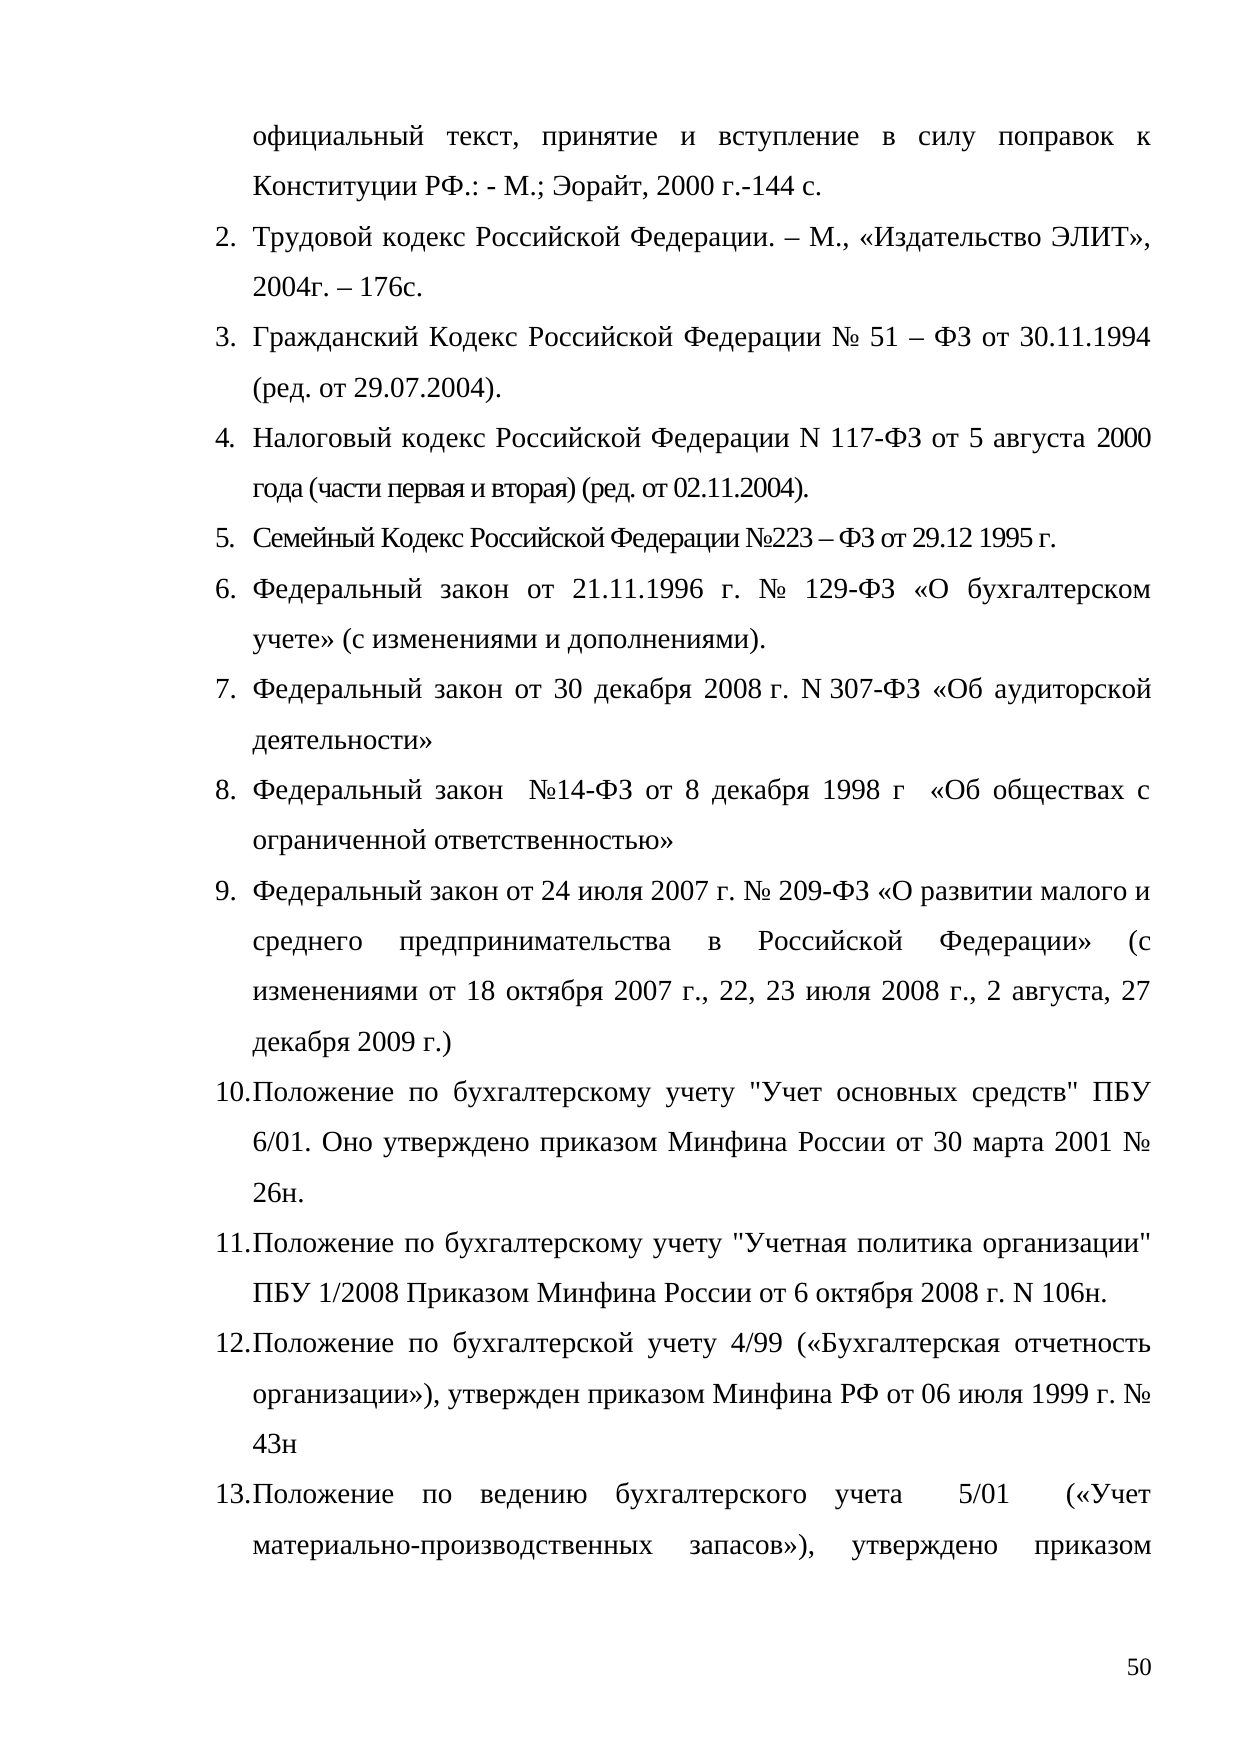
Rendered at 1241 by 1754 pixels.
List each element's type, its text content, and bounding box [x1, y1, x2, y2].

list Налоговый кодекс Российской Федерации N 117-ФЗ от 5 августа 2000 года (части первая и вторая) (ред. от 02.11.2004). [215, 420, 1152, 504]
list Федеральный закон №14-ФЗ от 8 декабря 1998 г «Об обществах с ограниченной ответственностью» [215, 772, 1152, 856]
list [215, 118, 1152, 202]
list Семейный Кодекс Российской Федерации №223 – ФЗ от 29.12 1995 г. [215, 521, 1152, 554]
list Положение по бухгалтерскому учету "Учетная политика организации" ПБУ 1/2008 Приказом Минфина России от 6 октября 2008 г. N 106н. [215, 1225, 1152, 1309]
list Федеральный закон от 24 июля 2007 г. № 209-ФЗ «О развитии малого и среднего предпринимательства в Российской Федерации» (с изменениями от 18 октября 2007 г., 22, 23 июля 2008 г., 2 августа, 27 декабря 2009 г.) [215, 873, 1152, 1057]
list Трудовой кодекс Российской Федерации. – М., «Издательство ЭЛИТ», 2004г. – 176с. [215, 219, 1152, 303]
list Положение по бухгалтерской учету 4/99 («Бухгалтерская отчетность организации»), утвержден приказом Минфина РФ от 06 июля 1999 г. № 43н [215, 1326, 1152, 1460]
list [215, 1477, 1152, 1560]
list Федеральный закон от 21.11.1996 г. № 129-ФЗ «О бухгалтерском учете» (с изменениями и дополнениями). [215, 571, 1152, 655]
list Положение по бухгалтерскому учету "Учет основных средств" ПБУ 6/01. Оно утверждено приказом Минфина России от 30 марта 2001 № 26н. [215, 1074, 1152, 1208]
list Федеральный закон от 30 декабря 2008 г. N 307-ФЗ «Об аудиторской деятельности» [215, 672, 1152, 755]
list Гражданский Кодекс Российской Федерации № 51 – ФЗ от 30.11.1994 (ред. от 29.07.2004). [215, 319, 1152, 403]
